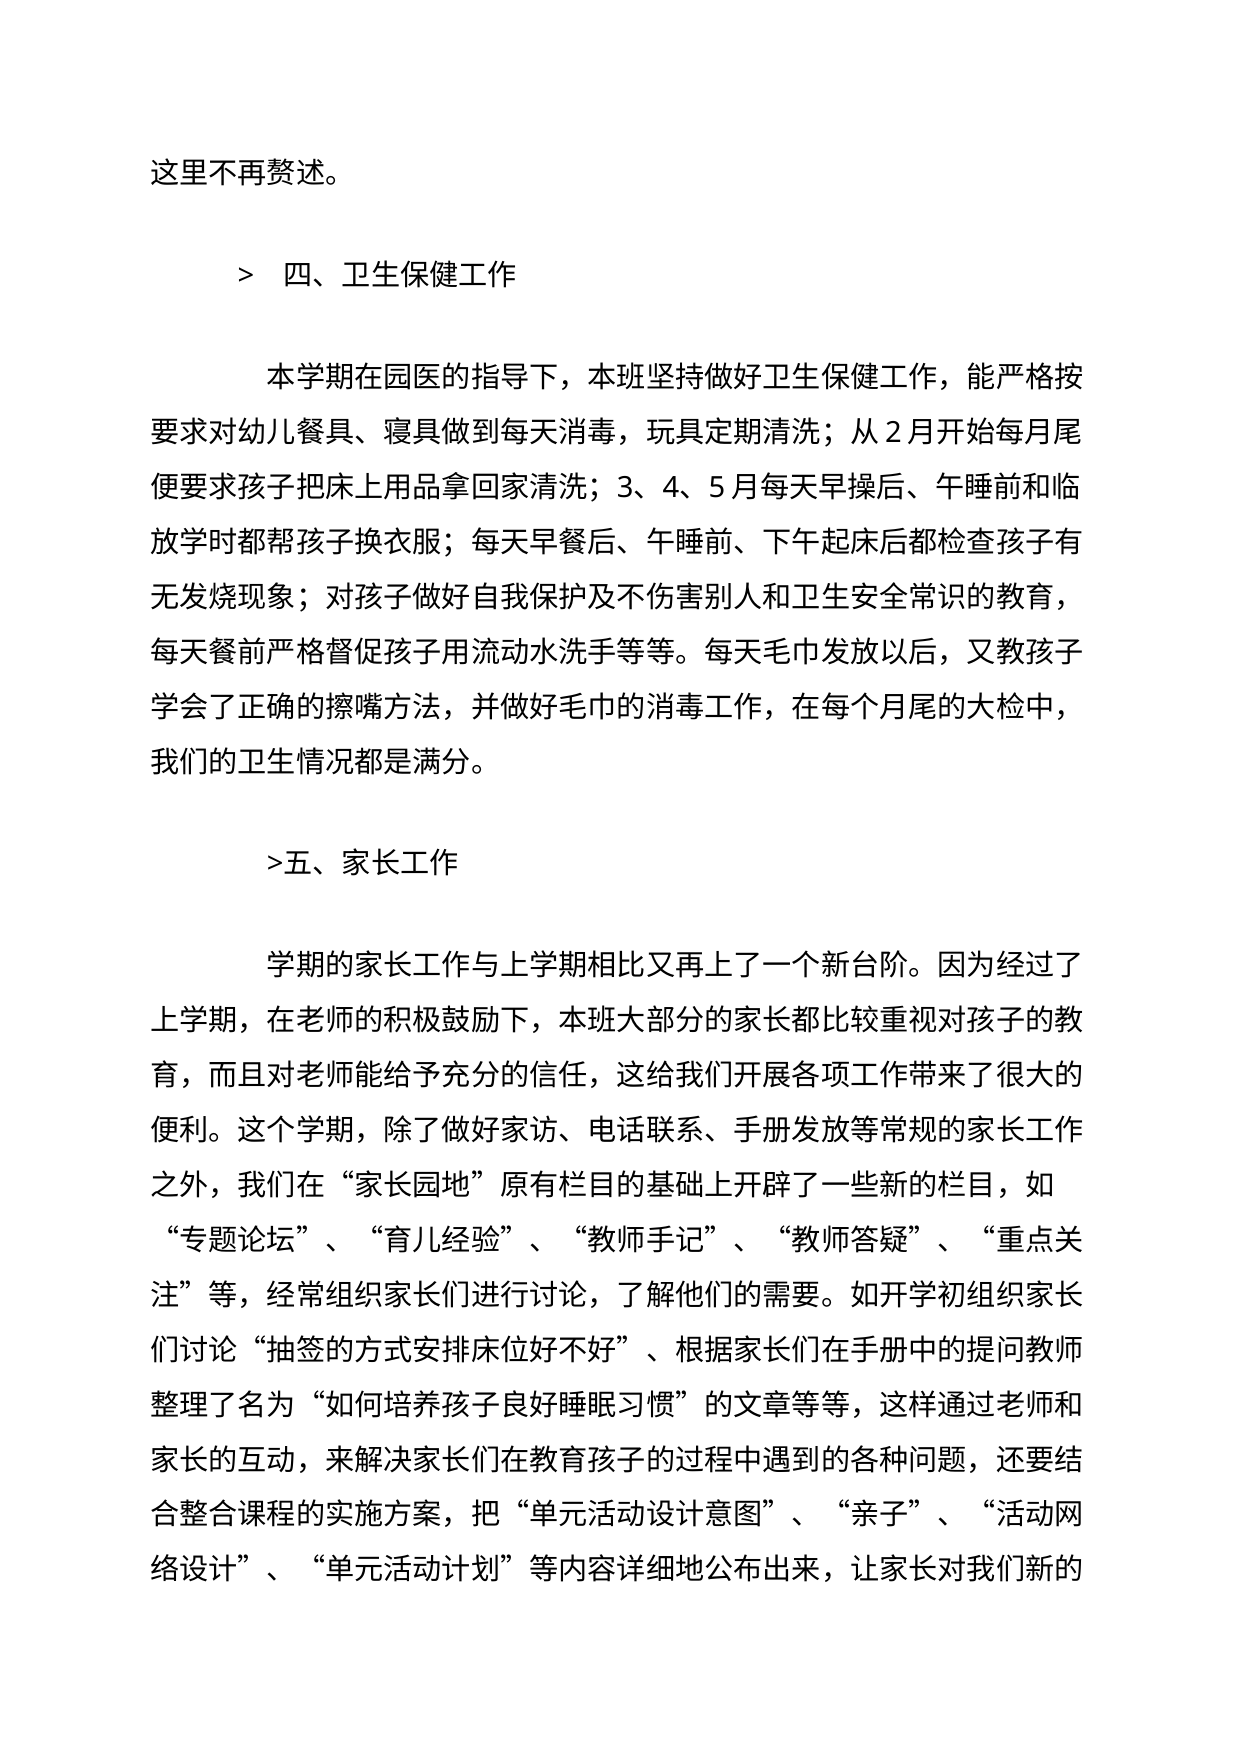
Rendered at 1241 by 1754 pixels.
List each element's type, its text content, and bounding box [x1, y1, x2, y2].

text > 四、卫生保健工作 [150, 252, 1090, 294]
text 本学期在园医的指导下，本班坚持做好卫生保健工作，能严格按要求对幼儿餐具、寝具做到每天消毒，玩具定期清洗；从2月开始每月尾便要求孩子把床上用品拿回家清洗；3、4、5月每天早操后、午睡前和临放学时都帮孩子换衣服；每天早餐后、午睡前、下午起床后都检查孩子有无发烧现象；对孩子做好自我保护及不伤害别人和卫生安全常识的教育，每天餐前严格督促孩子用流动水洗手等等。每天毛巾发放以后，又教孩子学会了正确的擦嘴方法，并做好毛巾的消毒工作，在每个月尾的大检中，我们的卫生情况都是满分。 [150, 354, 1090, 781]
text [150, 150, 1090, 192]
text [150, 942, 1090, 1588]
text >五、家长工作 [150, 840, 1090, 882]
